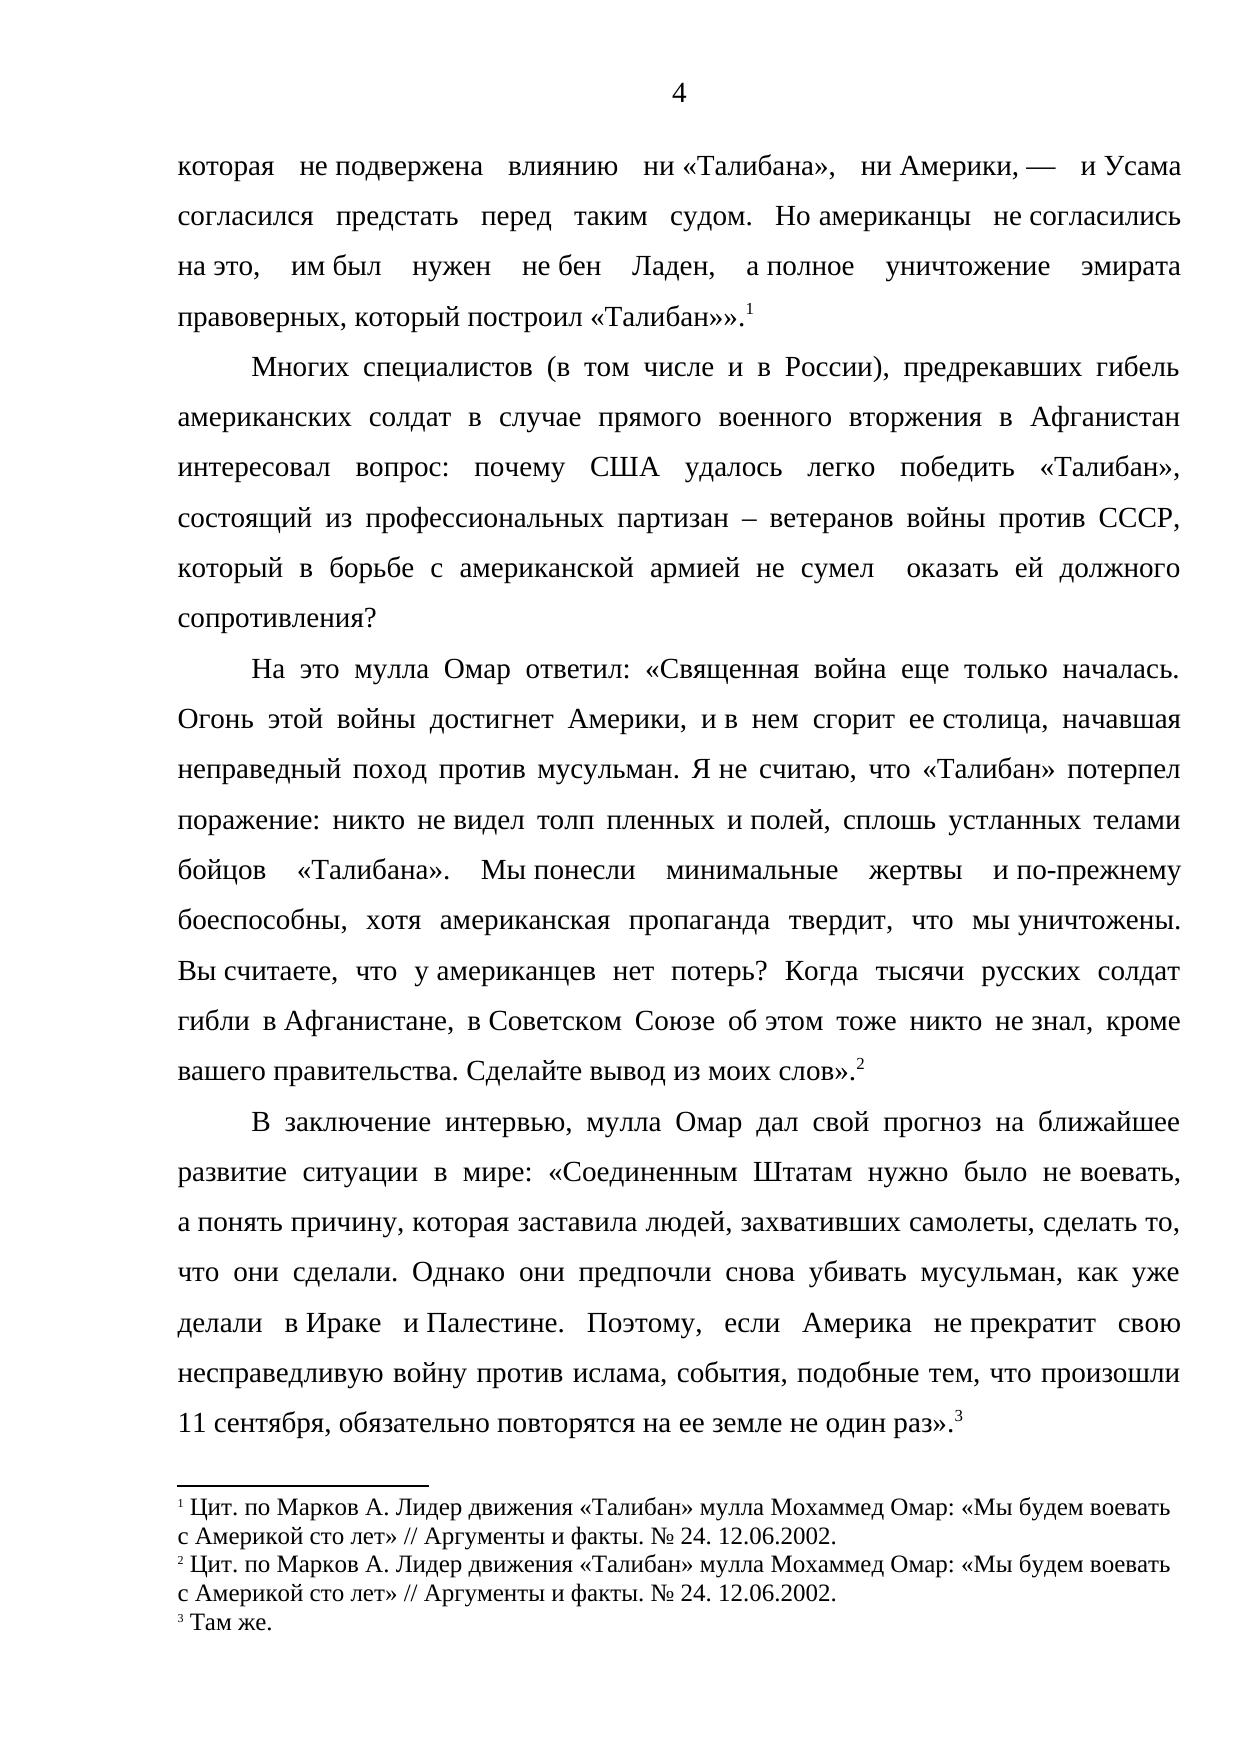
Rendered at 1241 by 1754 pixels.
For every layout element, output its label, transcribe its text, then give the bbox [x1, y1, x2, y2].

text На это мулла Омар ответил: «Священная война еще только началась. Огонь этой войны достигнет Америки, и в нем сгорит ее столица, начавшая неправедный поход против мусульман. Я не считаю, что «Талибан» потерпел поражение: никто не видел толп пленных и полей, сплошь устланных телами бойцов «Талибана». Мы понесли минимальные жертвы и по-прежнему боеспособны, хотя американская пропаганда твердит, что мы уничтожены. Вы считаете, что у американцев нет потерь? Когда тысячи русских солдат гибли в Афганистане, в Советском Союзе об этом тоже никто не знал, кроме вашего правительства. Сделайте вывод из моих слов». [177, 651, 1181, 1087]
text В заключение интервью, мулла Омар дал свой прогноз на ближайшее развитие ситуации в мире: «Соединенным Штатам нужно было не воевать, а понять причину, которая заставила людей, захвативших самолеты, сделать то, что они сделали. Однако они предпочли снова убивать мусульман, как уже делали в Ираке и Палестине. Поэтому, если Америка не прекратит свою несправедливую войну против ислама, события, подобные тем, что произошли 11 сентября, обязательно повторятся на ее земле не один раз». [177, 1104, 1181, 1439]
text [177, 148, 1181, 332]
text Многих специалистов (в том числе и в России), предрекавших гибель американских солдат в случае прямого военного вторжения в Афганистан интересовал вопрос: почему США удалось легко победить «Талибан», состоящий из профессиональных партизан – ветеранов войны против СССР, который в борьбе с американской армией не сумел оказать ей должного сопротивления? [177, 349, 1181, 634]
